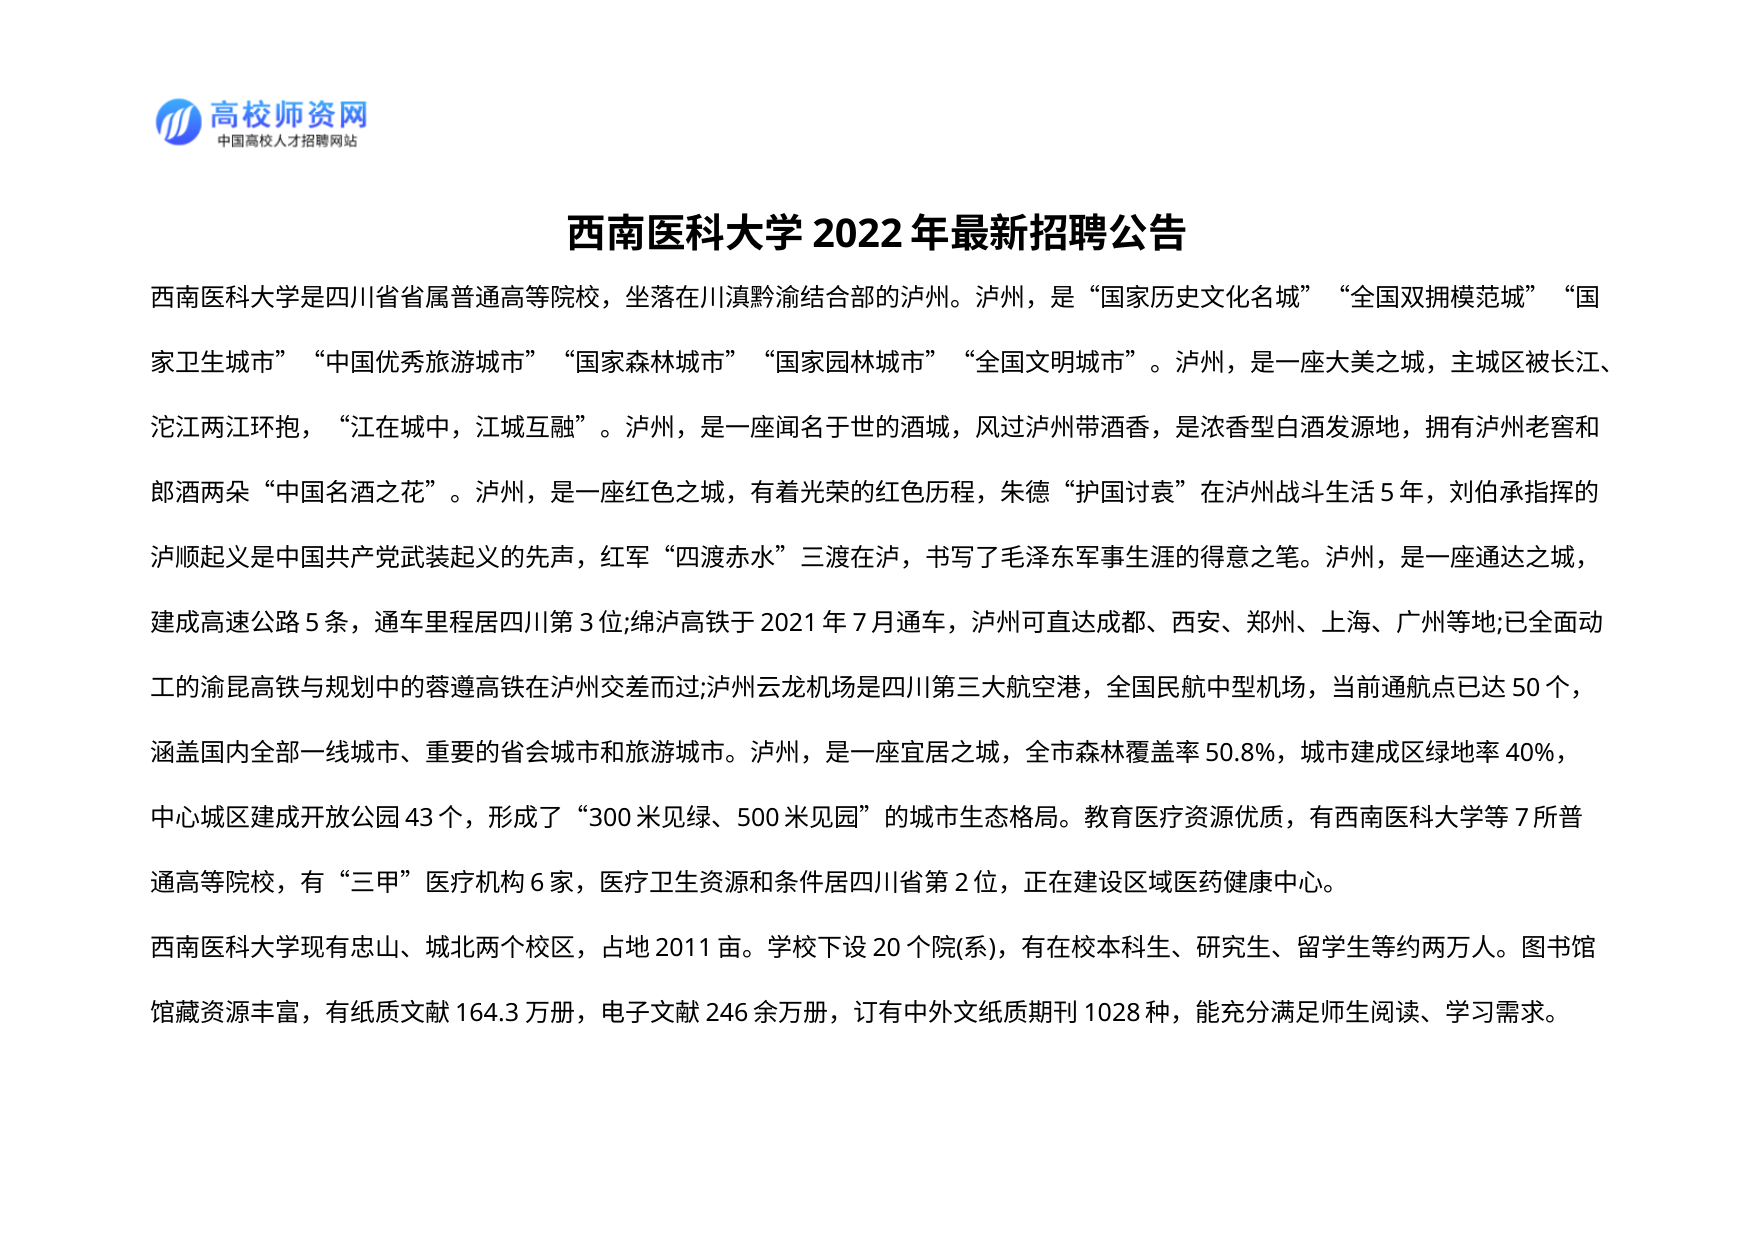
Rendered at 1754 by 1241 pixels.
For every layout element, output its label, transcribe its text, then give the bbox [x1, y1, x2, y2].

picture [150, 90, 369, 154]
text 西南医科大学现有忠山、城北两个校区，占地2011亩。学校下设20个院(系)，有在校本科生、研究生、留学生等约两万人。图书馆馆藏资源丰富，有纸质文献164.3 万册，电子文献246余万册，订有中外文纸质期刊1028种，能充分满足师生阅读、学习需求。 [150, 913, 1604, 1043]
subtitle 西南医科大学2022年最新招聘公告 [150, 198, 1604, 263]
text 西南医科大学是四川省省属普通高等院校，坐落在川滇黔渝结合部的泸州。泸州，是“国家历史文化名城”“全国双拥模范城”“国家卫生城市”“中国优秀旅游城市”“国家森林城市”“国家园林城市”“全国文明城市”。泸州，是一座大美之城，主城区被长江、沱江两江环抱，“江在城中，江城互融”。泸州，是一座闻名于世的酒城，风过泸州带酒香，是浓香型白酒发源地，拥有泸州老窖和郎酒两朵“中国名酒之花”。泸州，是一座红色之城，有着光荣的红色历程，朱德“护国讨袁”在泸州战斗生活5年，刘伯承指挥的泸顺起义是中国共产党武装起义的先声，红军“四渡赤水”三渡在泸，书写了毛泽东军事生涯的得意之笔。泸州，是一座通达之城，建成高速公路5条，通车里程居四川第3位;绵泸高铁于2021年7月通车，泸州可直达成都、西安、郑州、上海、广州等地;已全面动工的渝昆高铁与规划中的蓉遵高铁在泸州交差而过;泸州云龙机场是四川第三大航空港，全国民航中型机场，当前通航点已达50个，涵盖国内全部一线城市、重要的省会城市和旅游城市。泸州，是一座宜居之城，全市森林覆盖率50.8%，城市建成区绿地率40%，中心城区建成开放公园43个，形成了“300米见绿、500米见园”的城市生态格局。教育医疗资源优质，有西南医科大学等7所普通高等院校，有“三甲”医疗机构6家，医疗卫生资源和条件居四川省第2位，正在建设区域医药健康中心。 [150, 263, 1604, 913]
